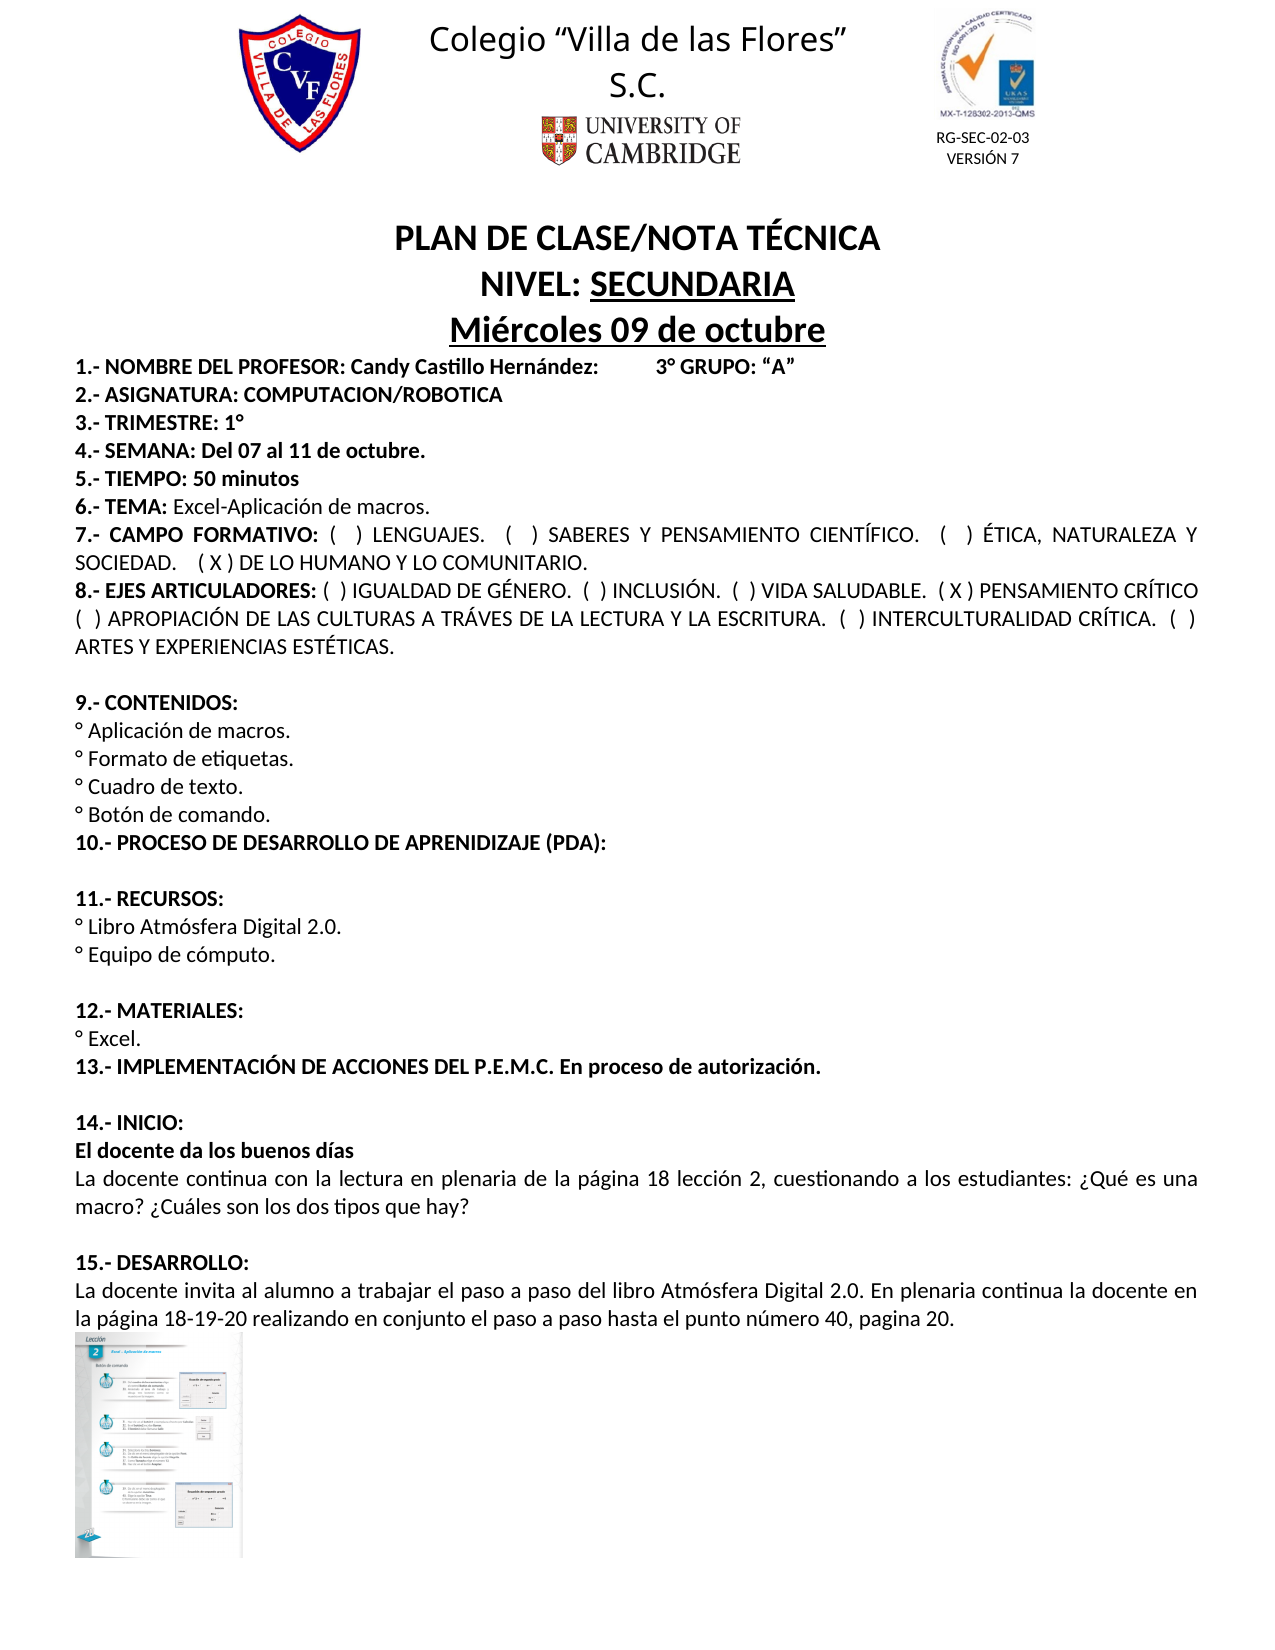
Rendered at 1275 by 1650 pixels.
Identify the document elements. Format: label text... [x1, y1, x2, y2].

text 5.- TIEMPO: 50 minutos [75, 464, 1200, 492]
text 7.- CAMPO FORMATIVO: ( ) LENGUAJES. ( ) SABERES Y PENSAMIENTO CIENTÍFICO. ( ) ÉTICA, NATURALEZA Y SOCIEDAD. ( X ) DE LO HUMANO Y LO COMUNITARIO. [75, 520, 1200, 576]
text 13.- IMPLEMENTACIÓN DE ACCIONES DEL P.E.M.C. En proceso de autorización. [75, 1052, 1200, 1080]
picture [934, 8, 1036, 120]
text 12.- MATERIALES: [75, 996, 1200, 1024]
text Miércoles 09 de octubre [75, 306, 1200, 352]
text 2.- ASIGNATURA: COMPUTACION/ROBOTICA [75, 380, 1200, 408]
text 10.- PROCESO DE DESARROLLO DE APRENIDIZAJE (PDA): [75, 828, 1200, 856]
picture [75, 1332, 243, 1558]
text 1.- NOMBRE DEL PROFESOR: Candy Castillo Hernández: 3° GRUPO: “A” [75, 352, 1200, 380]
text ° Excel. [75, 1024, 1200, 1052]
text 15.- DESARROLLO: [75, 1248, 1200, 1276]
picture [232, 10, 370, 157]
text ° Cuadro de texto. [75, 772, 1200, 800]
text La docente invita al alumno a trabajar el paso a paso del libro Atmósfera Digital 2.0. En plenaria continua la docente en la página 18-19-20 realizando en conjunto el paso a paso hasta el punto número 40, pagina 20. [75, 1276, 1200, 1332]
text El docente da los buenos días [75, 1136, 1200, 1164]
text ° Formato de etiquetas. [75, 744, 1200, 772]
text 11.- RECURSOS: [75, 884, 1200, 912]
text 3.- TRIMESTRE: 1° [75, 408, 1200, 436]
text La docente continua con la lectura en plenaria de la página 18 lección 2, cuestionando a los estudiantes: ¿Qué es una macro? ¿Cuáles son los dos tipos que hay? [75, 1164, 1200, 1220]
text 8.- EJES ARTICULADORES: ( ) IGUALDAD DE GÉNERO. ( ) INCLUSIÓN. ( ) VIDA SALUDABLE. ( X ) PENSAMIENTO CRÍTICO ( ) APROPIACIÓN DE LAS CULTURAS A TRÁVES DE LA LECTURA Y LA ESCRITURA. ( ) INTERCULTURALIDAD CRÍTICA. ( ) ARTES Y EXPERIENCIAS ESTÉTICAS. [75, 576, 1200, 660]
text 6.- TEMA: Excel-Aplicación de macros. [75, 492, 1200, 520]
text 4.- SEMANA: Del 07 al 11 de octubre. [75, 436, 1200, 464]
text ° Aplicación de macros. [75, 716, 1200, 744]
text ° Equipo de cómputo. [75, 940, 1200, 996]
text ° Botón de comando. [75, 800, 1200, 828]
text 14.- INICIO: [75, 1108, 1200, 1136]
text 9.- CONTENIDOS: [75, 688, 1200, 716]
text ° Libro Atmósfera Digital 2.0. [75, 912, 1200, 940]
